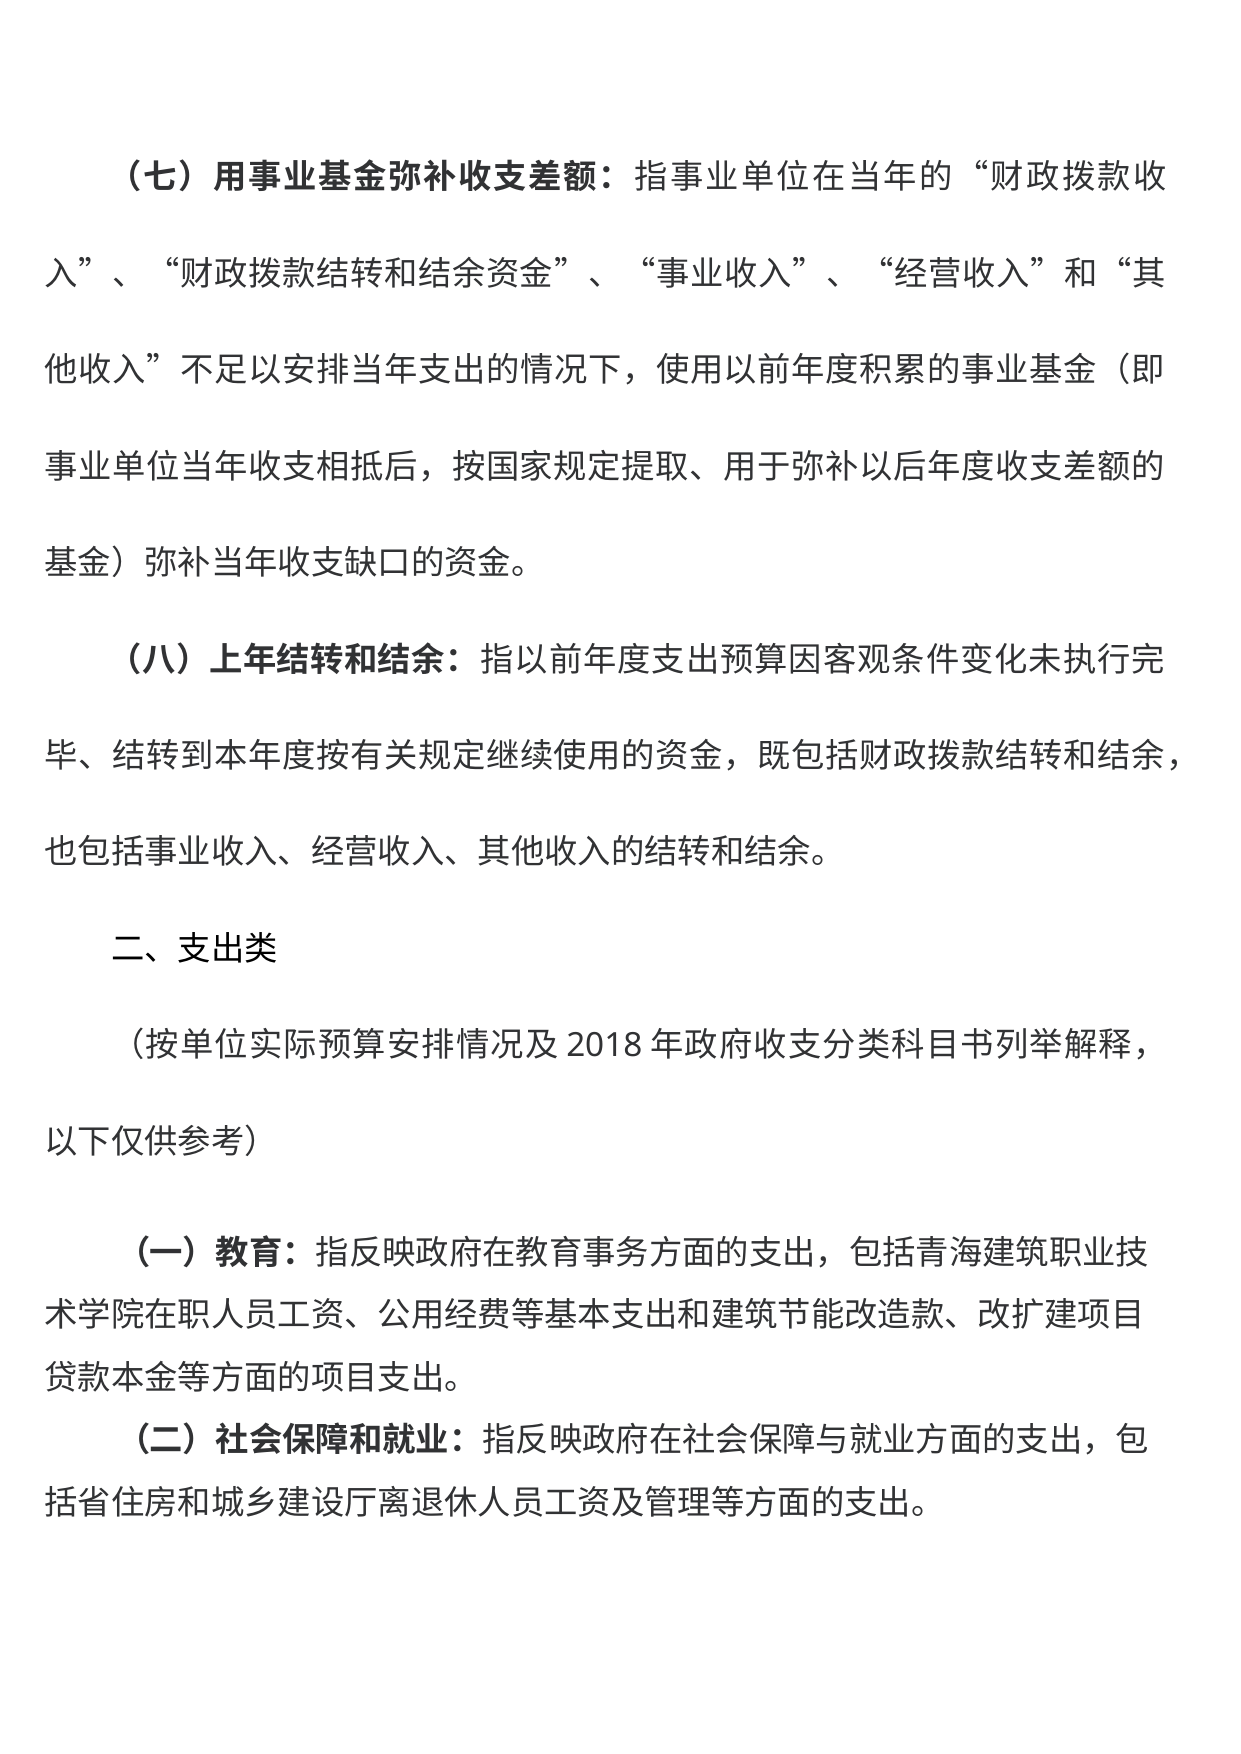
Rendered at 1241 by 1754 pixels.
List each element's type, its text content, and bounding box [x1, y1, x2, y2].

text 二、支出类 [44, 922, 1166, 970]
text （一）教育：指反映政府在教育事务方面的支出，包括青海建筑职业技术学院在职人员工资、公用经费等基本支出和建筑节能改造款、改扩建项目贷款本金等方面的项目支出。 [44, 1211, 1166, 1399]
text （二）社会保障和就业：指反映政府在社会保障与就业方面的支出，包括省住房和城乡建设厅离退休人员工资及管理等方面的支出。 [44, 1399, 1166, 1524]
text （七）用事业基金弥补收支差额：指事业单位在当年的“财政拨款收入”、“财政拨款结转和结余资金”、“事业收入”、“经营收入”和“其他收入”不足以安排当年支出的情况下，使用以前年度积累的事业基金（即事业单位当年收支相抵后，按国家规定提取、用于弥补以后年度收支差额的基金）弥补当年收支缺口的资金。 [44, 150, 1166, 584]
text （按单位实际预算安排情况及2018年政府收支分类科目书列举解释，以下仅供参考） [44, 1018, 1166, 1163]
text （八）上年结转和结余：指以前年度支出预算因客观条件变化未执行完毕、结转到本年度按有关规定继续使用的资金，既包括财政拨款结转和结余，也包括事业收入、经营收入、其他收入的结转和结余。 [44, 632, 1166, 873]
